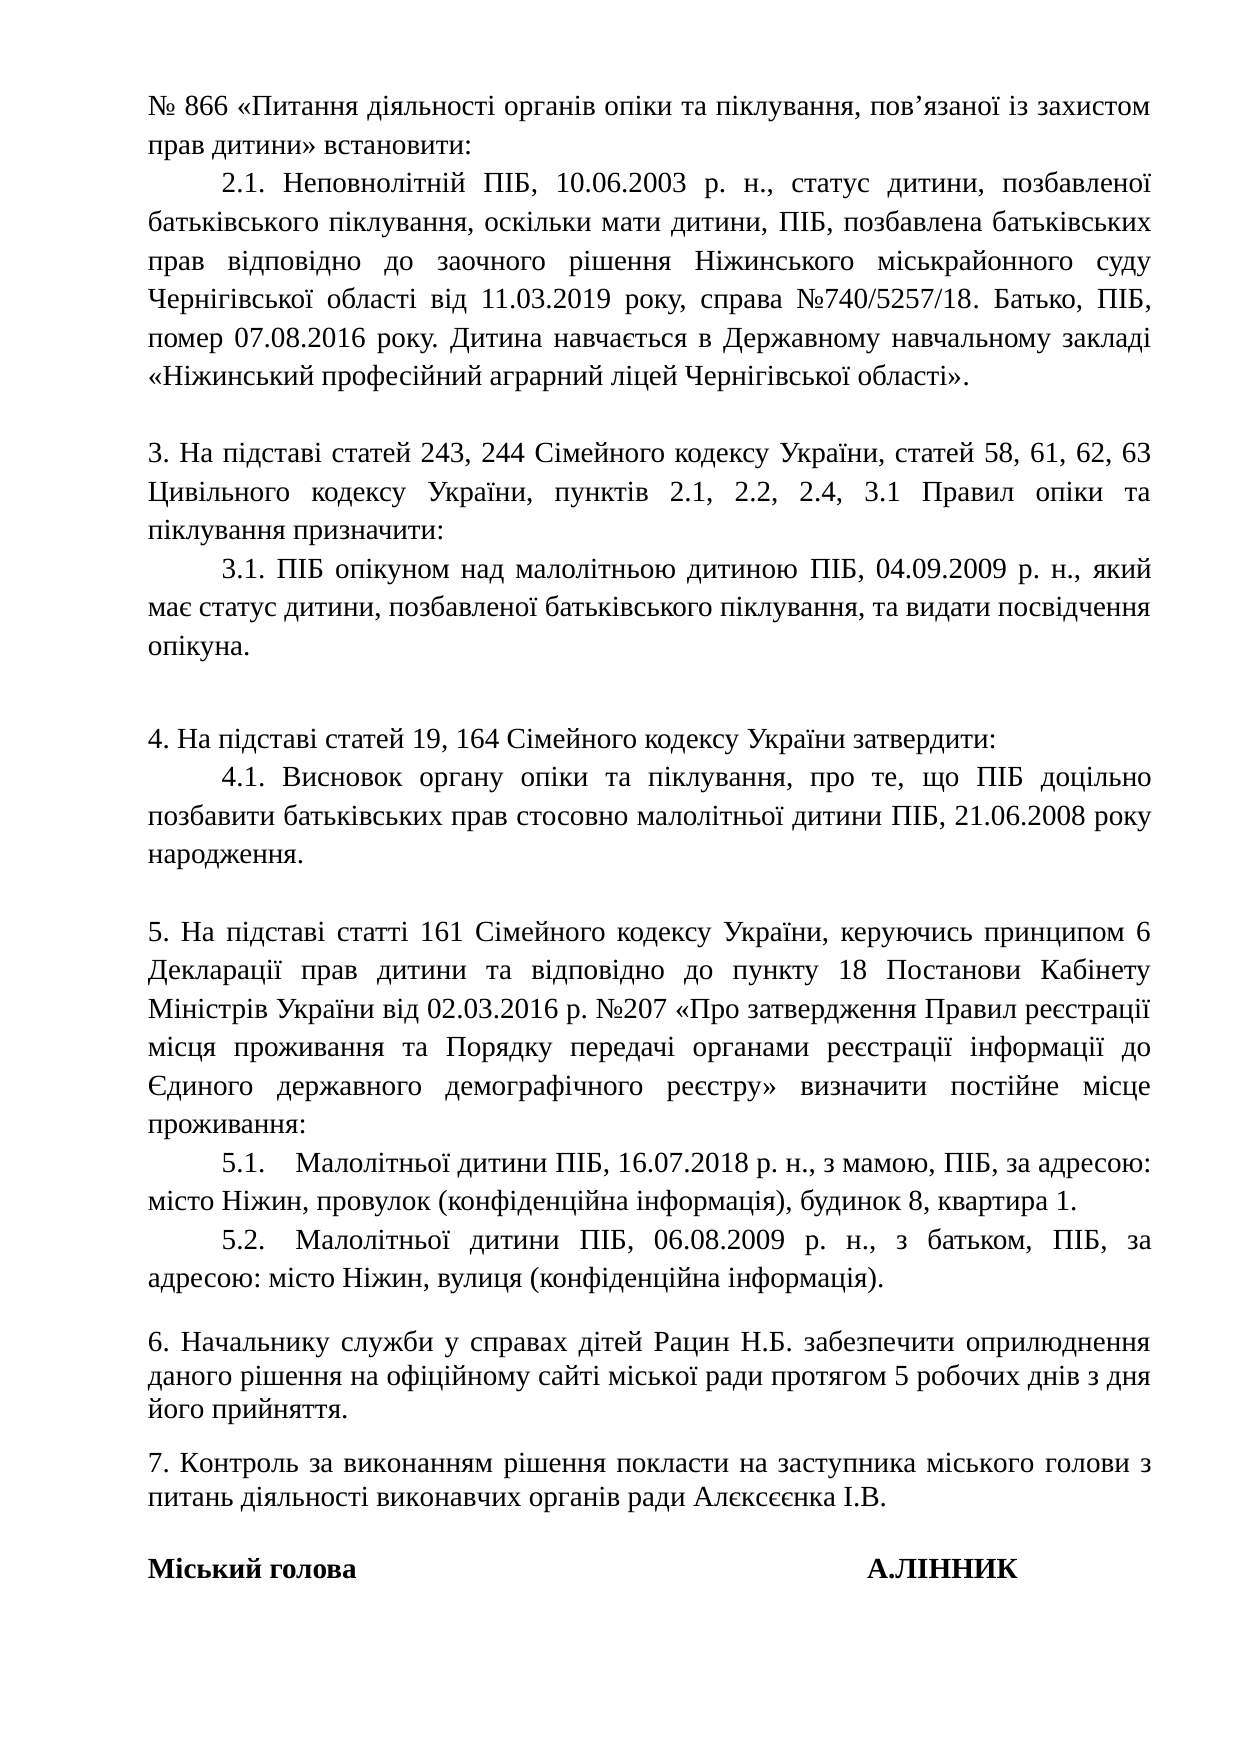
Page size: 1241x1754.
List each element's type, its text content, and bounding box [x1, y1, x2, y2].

text 3.1. ПІБ опікуном над малолітньою дитиною ПІБ, 04.09.2009 р. н., який має статус дитини, позбавленої батьківського піклування, та видати посвідчення опікуна. [148, 551, 1152, 662]
text 5.1. Малолітньої дитини ПІБ, 16.07.2018 р. н., з мамою, ПІБ, за адресою: місто Ніжин, провулок (конфіденційна інформація), будинок 8, квартира 1. [148, 1145, 1152, 1217]
text 4.1. Висновок органу опіки та піклування, про те, що ПІБ доцільно позбавити батьківських прав стосовно малолітньої дитини ПІБ, 21.06.2008 року народження. [148, 759, 1152, 870]
text 4. На підставі статей 19, 164 Сімейного кодексу України затвердити: [148, 721, 1152, 754]
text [148, 88, 1152, 161]
text 6. Начальнику служби у справах дітей Рацин Н.Б. забезпечити оприлюднення даного рішення на офіційному сайті міської ради протягом 5 робочих днів з дня його прийняття. [148, 1324, 1152, 1425]
text Міський голова А.ЛІННИК [148, 1551, 1152, 1585]
text 7. Контроль за виконанням рішення покласти на заступника міського голови з питань діяльності виконавчих органів ради Алєксєєнка І.В. [148, 1446, 1152, 1513]
text 5. На підставі статті 161 Сімейного кодексу України, керуючись принципом 6 Декларації прав дитини та відповідно до пункту 18 Постанови Кабінету Міністрів України від 02.03.2016 р. №207 «Про затвердження Правил реєстрації місця проживання та Порядку передачі органами реєстрації інформації до Єдиного державного демографічного реєстру» визначити постійне місце проживання: [148, 914, 1152, 1140]
text 3. На підставі статей 243, 244 Сімейного кодексу України, статей 58, 61, 62, 63 Цивільного кодексу України, пунктів 2.1, 2.2, 2.4, 3.1 Правил опіки та піклування призначити: [148, 435, 1152, 546]
text 2.1. Неповнолітній ПІБ, 10.06.2003 р. н., статус дитини, позбавленої батьківського піклування, оскільки мати дитини, ПІБ, позбавлена батьківських прав відповідно до заочного рішення Ніжинського міськрайонного суду Чернігівської області від 11.03.2019 року, справа №740/5257/18. Батько, ПІБ, помер 07.08.2016 року. Дитина навчається в Державному навчальному закладі «Ніжинський професійний аграрний ліцей Чернігівської області». [148, 166, 1152, 392]
text 5.2. Малолітньої дитини ПІБ, 06.08.2009 р. н., з батьком, ПІБ, за адресою: місто Ніжин, вулиця (конфіденційна інформація). [148, 1222, 1152, 1294]
